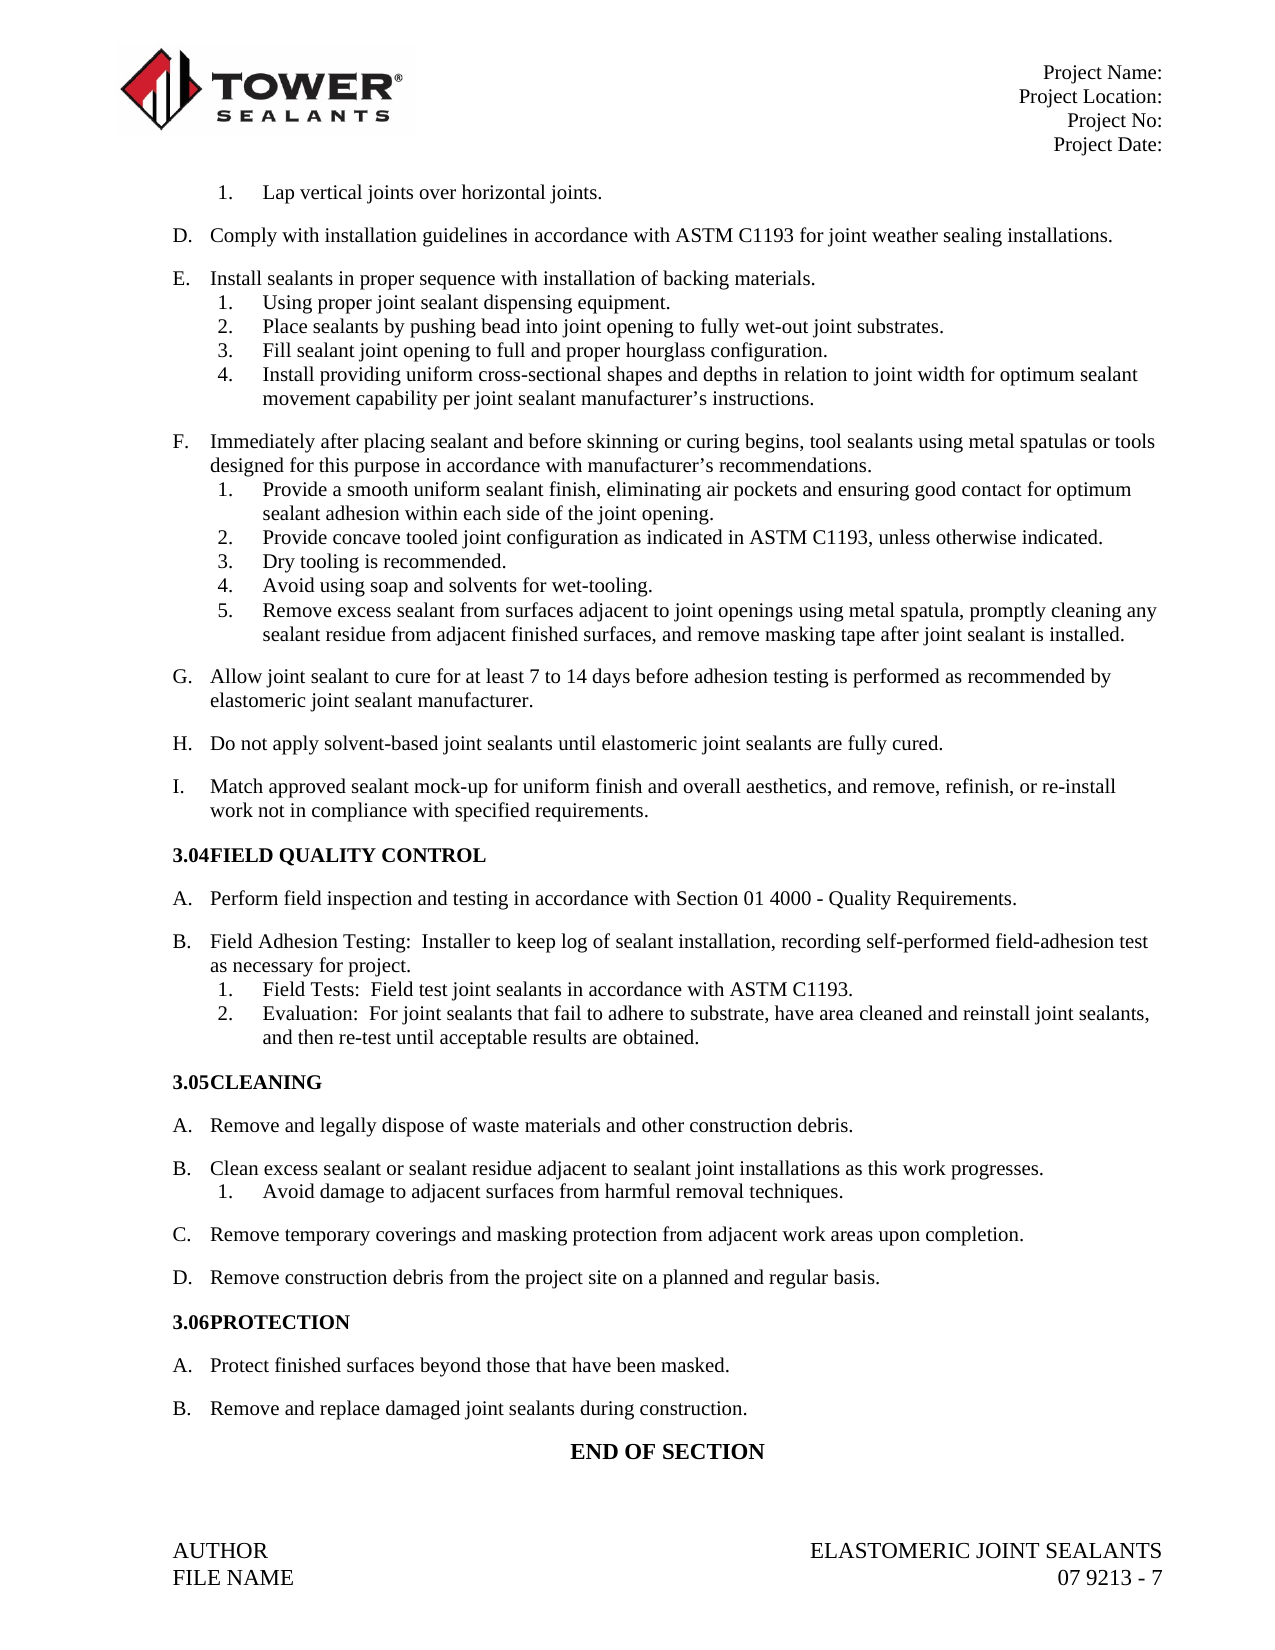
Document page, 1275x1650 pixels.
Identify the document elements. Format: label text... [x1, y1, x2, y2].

subtitle FIELD QUALITY CONTROL [172, 843, 1162, 867]
subtitle Evaluation: For joint sealants that fail to adhere to substrate, have area cleaned and reinstall joint sealants, and then re-test until acceptable results are obtained. [217, 1001, 1162, 1049]
subtitle Using proper joint sealant dispensing equipment. [217, 290, 1162, 314]
subtitle Place sealants by pushing bead into joint opening to fully wet-out joint substrates. [217, 314, 1162, 338]
subtitle Avoid damage to adjacent surfaces from harmful removal techniques. [217, 1179, 1162, 1203]
subtitle Protect finished surfaces beyond those that have been masked. [172, 1353, 1162, 1377]
subtitle CLEANING [172, 1070, 1162, 1094]
subtitle Install sealants in proper sequence with installation of backing materials. [172, 266, 1162, 290]
subtitle Remove construction debris from the project site on a planned and regular basis. [172, 1265, 1162, 1289]
subtitle Avoid using soap and solvents for wet-tooling. [217, 573, 1162, 597]
subtitle Field Adhesion Testing: Installer to keep log of sealant installation, recording self-performed field-adhesion test as necessary for project. [172, 929, 1162, 977]
subtitle Remove excess sealant from surfaces adjacent to joint openings using metal spatula, promptly cleaning any sealant residue from adjacent finished surfaces, and remove masking tape after joint sealant is installed. [217, 597, 1162, 646]
subtitle Perform field inspection and testing in accordance with Section 01 4000 - Quality Requirements. [172, 886, 1162, 910]
subtitle Field Tests: Field test joint sealants in accordance with ASTM C1193. [217, 977, 1162, 1001]
subtitle Remove temporary coverings and masking protection from adjacent work areas upon completion. [172, 1222, 1162, 1246]
subtitle Lap vertical joints over horizontal joints. [217, 180, 1162, 204]
subtitle Immediately after placing sealant and before skinning or curing begins, tool sealants using metal spatulas or tools designed for this purpose in accordance with manufacturer’s recommendations. [172, 429, 1162, 477]
subtitle Provide concave tooled joint configuration as indicated in ASTM C1193, unless otherwise indicated. [217, 525, 1162, 549]
subtitle Remove and replace damaged joint sealants during construction. [172, 1396, 1162, 1420]
subtitle Remove and legally dispose of waste materials and other construction debris. [172, 1113, 1162, 1137]
subtitle Match approved sealant mock-up for uniform finish and overall aesthetics, and remove, refinish, or re-install work not in compliance with specified requirements. [172, 774, 1162, 822]
subtitle Dry tooling is recommended. [217, 549, 1162, 573]
subtitle Provide a smooth uniform sealant finish, eliminating air pockets and ensuring good contact for optimum sealant adhesion within each side of the joint opening. [217, 477, 1162, 525]
subtitle PROTECTION [172, 1310, 1162, 1334]
subtitle Allow joint sealant to cure for at least 7 to 14 days before adhesion testing is performed as recommended by elastomeric joint sealant manufacturer. [172, 664, 1162, 712]
subtitle Install providing uniform cross-sectional shapes and depths in relation to joint width for optimum sealant movement capability per joint sealant manufacturer’s instructions. [217, 362, 1162, 410]
text END OF SECTION [172, 1438, 1162, 1465]
subtitle Fill sealant joint opening to full and proper hourglass configuration. [217, 338, 1162, 362]
subtitle Do not apply solvent-based joint sealants until elastomeric joint sealants are fully cured. [172, 731, 1162, 755]
subtitle Clean excess sealant or sealant residue adjacent to sealant joint installations as this work progresses. [172, 1155, 1162, 1179]
picture [114, 43, 418, 138]
subtitle Comply with installation guidelines in accordance with ASTM C1193 for joint weather sealing installations. [172, 223, 1162, 247]
